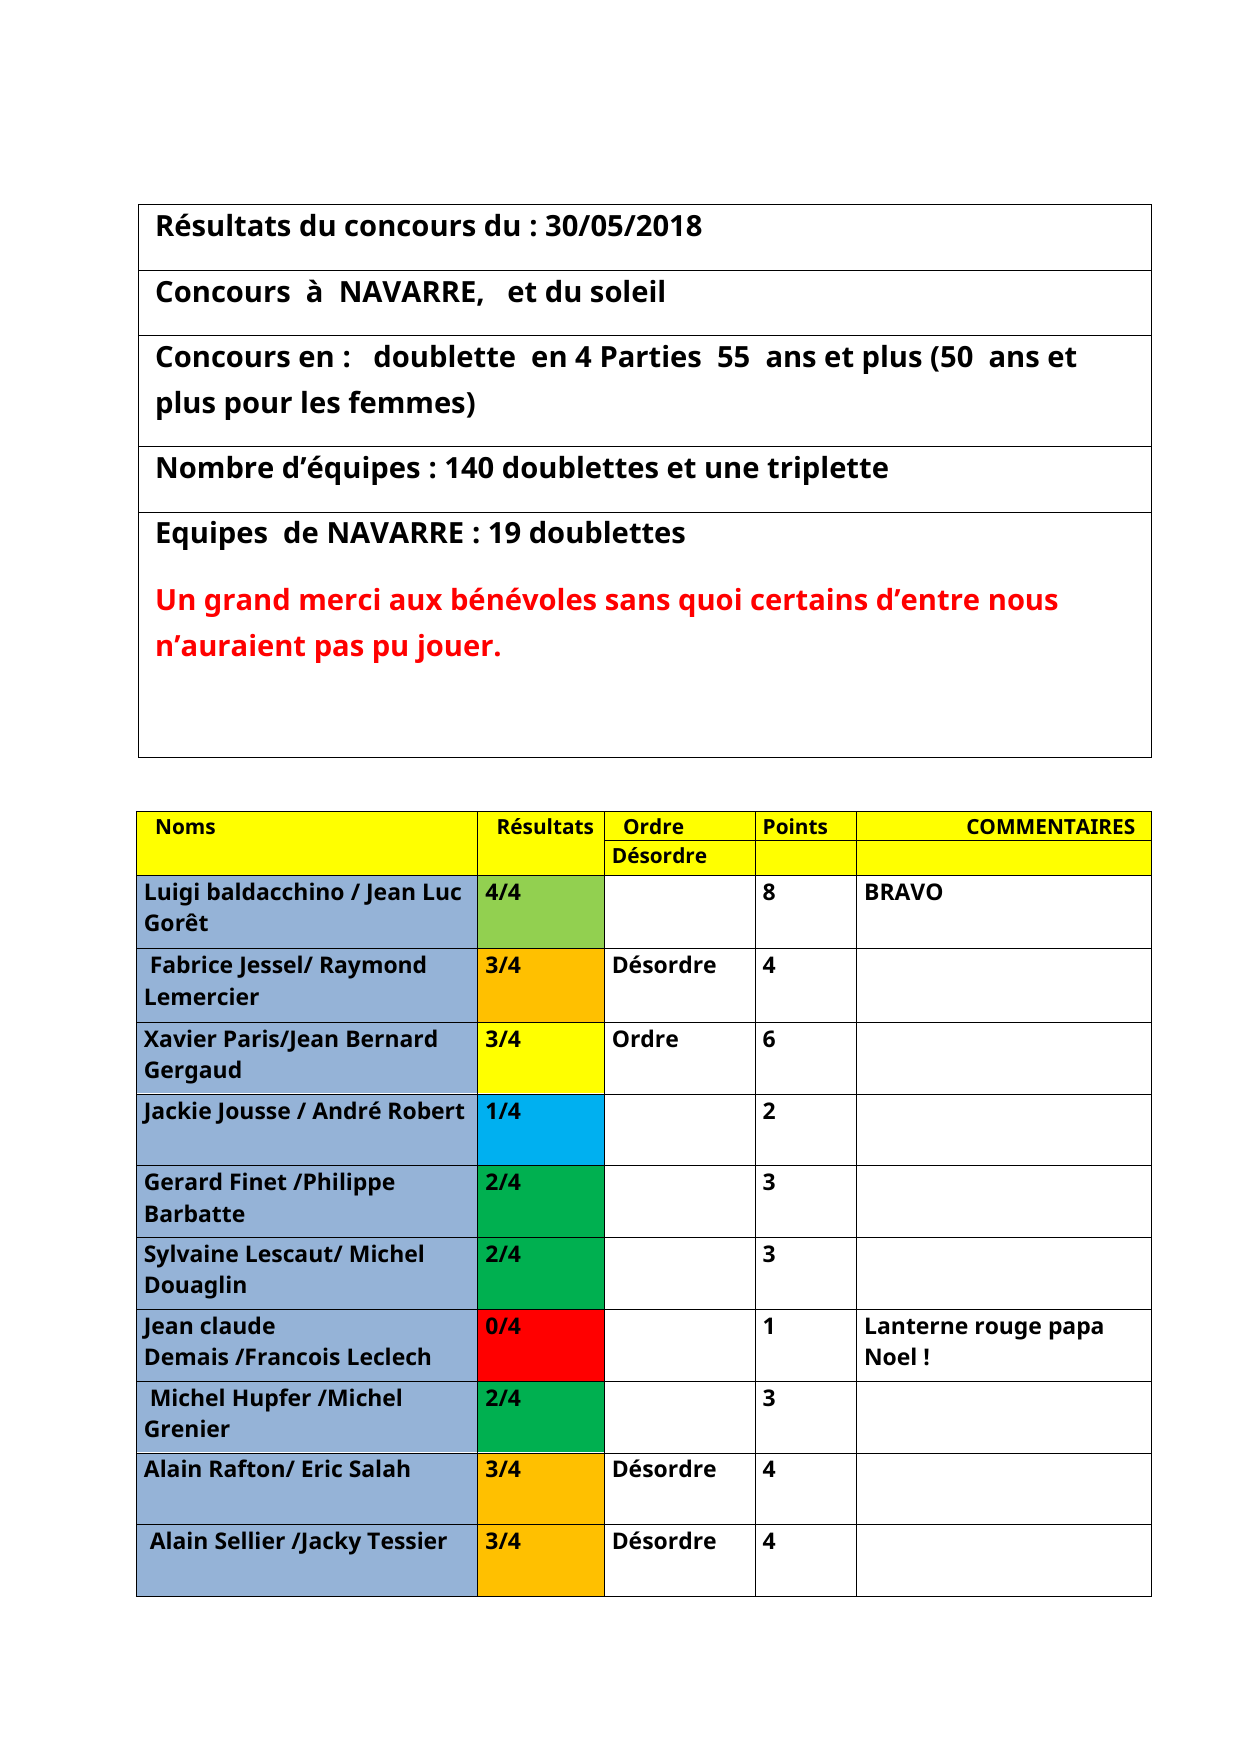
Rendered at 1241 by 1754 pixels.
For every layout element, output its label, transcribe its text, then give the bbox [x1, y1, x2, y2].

table_header Points [756, 812, 856, 840]
table_cell Désordre [605, 949, 755, 1022]
table_cell 2/4 [478, 1166, 604, 1237]
table_header COMMENTAIRES [857, 812, 1151, 840]
table_cell Luigi baldacchino / Jean Luc Gorêt [137, 876, 477, 948]
table_cell 8 [756, 876, 856, 948]
table_cell [857, 1238, 1151, 1309]
table_cell 0/4 [478, 1310, 604, 1381]
table_cell Michel Hupfer /Michel Grenier [137, 1382, 477, 1452]
table_cell [605, 1095, 755, 1165]
table_cell Jackie Jousse / André Robert [137, 1095, 477, 1165]
table_cell 3/4 [478, 1023, 604, 1093]
table_cell [857, 1454, 1151, 1524]
table_header Noms [137, 812, 477, 875]
table_cell 4 [756, 1454, 856, 1524]
table_cell [605, 876, 755, 948]
table_cell Lanterne rouge papa Noel ! [857, 1310, 1151, 1381]
table_cell [605, 1382, 755, 1452]
table_cell Ordre [605, 1023, 755, 1093]
table_cell 3/4 [478, 1525, 604, 1596]
table_cell [857, 1095, 1151, 1165]
table_cell Concours à NAVARRE, et du soleil [139, 271, 1151, 335]
table_header Résultats [478, 812, 604, 875]
table_cell 2/4 [478, 1238, 604, 1309]
table_cell Désordre [605, 1525, 755, 1596]
table_cell [857, 949, 1151, 1022]
table_cell 4/4 [478, 876, 604, 948]
table_cell Xavier Paris/Jean Bernard Gergaud [137, 1023, 477, 1093]
table_header Résultats du concours du : 30/05/2018 [139, 205, 1151, 270]
table_cell [857, 1382, 1151, 1452]
table_cell [605, 1238, 755, 1309]
table_cell Désordre [605, 841, 755, 875]
table_cell BRAVO [857, 876, 1151, 948]
table_cell Nombre d’équipes : 140 doublettes et une triplette [139, 447, 1151, 512]
table_cell Sylvaine Lescaut/ Michel Douaglin [137, 1238, 477, 1309]
table_cell 3 [756, 1382, 856, 1452]
table_cell Concours en : doublette en 4 Parties 55 ans et plus (50 ans et plus pour les femmes) [139, 336, 1151, 446]
table_cell Jean claude Demais /Francois Leclech [137, 1310, 477, 1381]
table_header Ordre [605, 812, 755, 840]
table_cell 4 [756, 949, 856, 1022]
table_cell [605, 1310, 755, 1381]
table_cell [857, 1023, 1151, 1093]
table_cell 1 [756, 1310, 856, 1381]
table_cell 2 [756, 1095, 856, 1165]
table_cell 2/4 [478, 1382, 604, 1452]
table_cell [857, 841, 1151, 875]
table_cell Equipes de NAVARRE : 19 doublettes Un grand merci aux bénévoles sans quoi certains d’entre nous n’auraient pas pu jouer. [139, 513, 1151, 757]
table_cell [605, 1166, 755, 1237]
table_cell 3/4 [478, 1454, 604, 1524]
table_cell 6 [756, 1023, 856, 1093]
table_cell Fabrice Jessel/ Raymond Lemercier [137, 949, 477, 1022]
table_cell 3 [756, 1166, 856, 1237]
table_cell [857, 1166, 1151, 1237]
table_cell 3 [756, 1238, 856, 1309]
table_cell 1/4 [478, 1095, 604, 1165]
table_cell Alain Sellier /Jacky Tessier [137, 1525, 477, 1596]
table_cell Gerard Finet /Philippe Barbatte [137, 1166, 477, 1237]
table_cell Désordre [605, 1454, 755, 1524]
table_cell Alain Rafton/ Eric Salah [137, 1454, 477, 1524]
table_cell 3/4 [478, 949, 604, 1022]
table_cell [857, 1525, 1151, 1596]
table_cell [756, 841, 856, 875]
table_cell 4 [756, 1525, 856, 1596]
